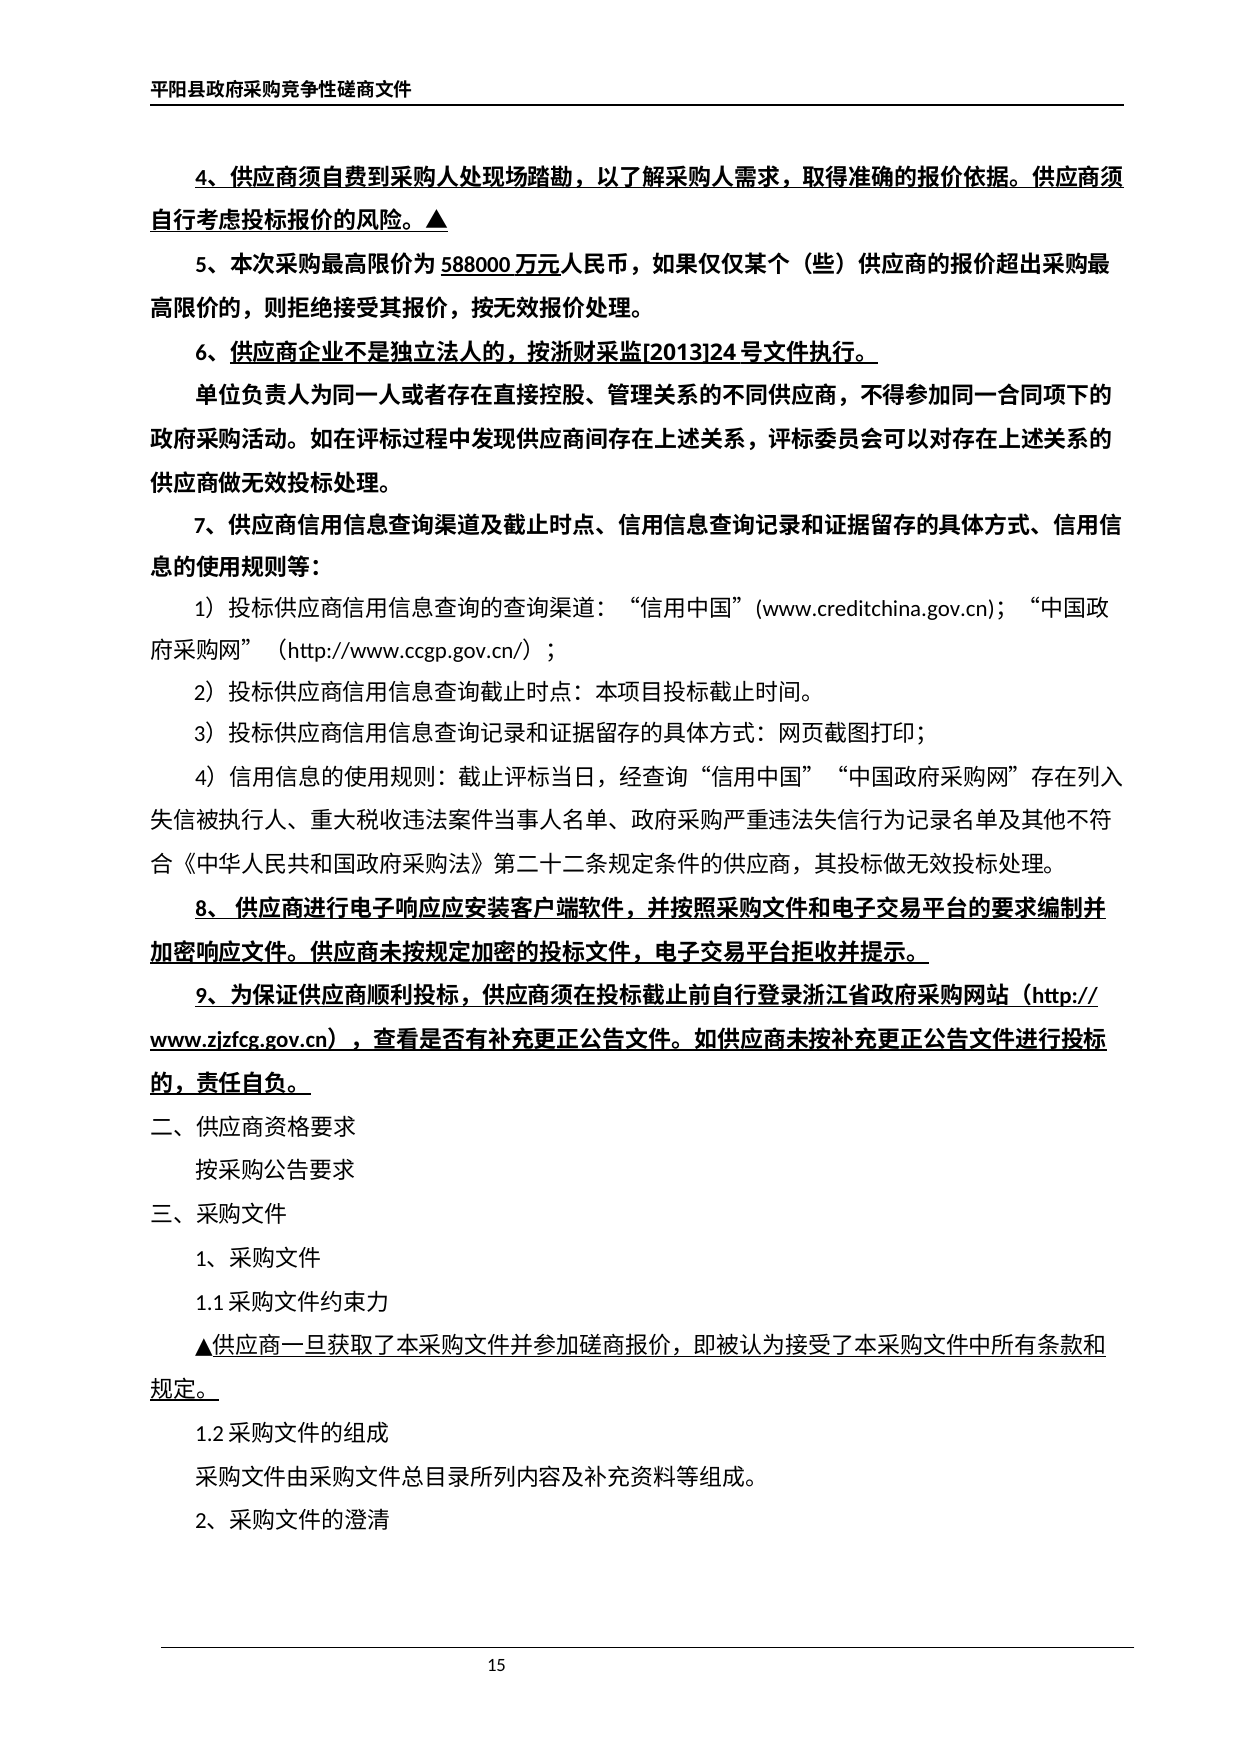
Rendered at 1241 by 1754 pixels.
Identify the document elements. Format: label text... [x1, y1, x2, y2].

text 单位负责人为同一人或者存在直接控股、管理关系的不同供应商，不得参加同一合同项下的政府采购活动。如在评标过程中发现供应商间存在上述关系，评标委员会可以对存在上述关系的供应商做无效投标处理。 [150, 369, 1124, 500]
text 采购文件由采购文件总目录所列内容及补充资料等组成。 [150, 1450, 1124, 1494]
text 3）投标供应商信用信息查询记录和证据留存的具体方式：网页截图打印； [150, 708, 1124, 750]
text 二、供应商资格要求 [150, 1100, 1124, 1144]
text 7、供应商信用信息查询渠道及截止时点、信用信息查询记录和证据留存的具体方式、信用信息的使用规则等： [150, 500, 1124, 583]
text 6、供应商企业不是独立法人的，按浙财采监[2013]24号文件执行。 [150, 325, 1124, 369]
text 5、本次采购最高限价为588000万元人民币，如果仅仅某个（些）供应商的报价超出采购最高限价的，则拒绝接受其报价，按无效报价处理。 [150, 237, 1124, 325]
text 三、采购文件 [150, 1187, 1124, 1231]
text 1.1采购文件约束力 [150, 1275, 1124, 1319]
text 按采购公告要求 [150, 1144, 1124, 1187]
text 9、为保证供应商顺利投标，供应商须在投标截止前自行登录浙江省政府采购网站（http://www.zjzfcg.gov.cn），查看是否有补充更正公告文件。如供应商未按补充更正公告文件进行投标的，责任自负。 [150, 969, 1124, 1100]
text 1）投标供应商信用信息查询的查询渠道：“信用中国”(www.creditchina.gov.cn)；“中国政府采购网”（http://www.ccgp.gov.cn/）； [150, 583, 1124, 667]
text 4、供应商须自费到采购人处现场踏勘，以了解采购人需求，取得准确的报价依据。供应商须自行考虑投标报价的风险。▲ [150, 150, 1124, 237]
text 1、采购文件 [150, 1231, 1124, 1275]
text 1.2采购文件的组成 [150, 1406, 1124, 1450]
text 8、 供应商进行电子响应应安装客户端软件，并按照采购文件和电子交易平台的要求编制并加密响应文件。供应商未按规定加密的投标文件，电子交易平台拒收并提示。 [150, 881, 1124, 969]
text 4）信用信息的使用规则：截止评标当日，经查询“信用中国”“中国政府采购网”存在列入失信被执行人、重大税收违法案件当事人名单、政府采购严重违法失信行为记录名单及其他不符合《中华人民共和国政府采购法》第二十二条规定条件的供应商，其投标做无效投标处理。 [150, 750, 1124, 881]
text 2）投标供应商信用信息查询截止时点：本项目投标截止时间。 [150, 667, 1124, 708]
text ▲供应商一旦获取了本采购文件并参加磋商报价，即被认为接受了本采购文件中所有条款和规定。 [150, 1319, 1124, 1406]
text 2、采购文件的澄清 [150, 1494, 1124, 1537]
